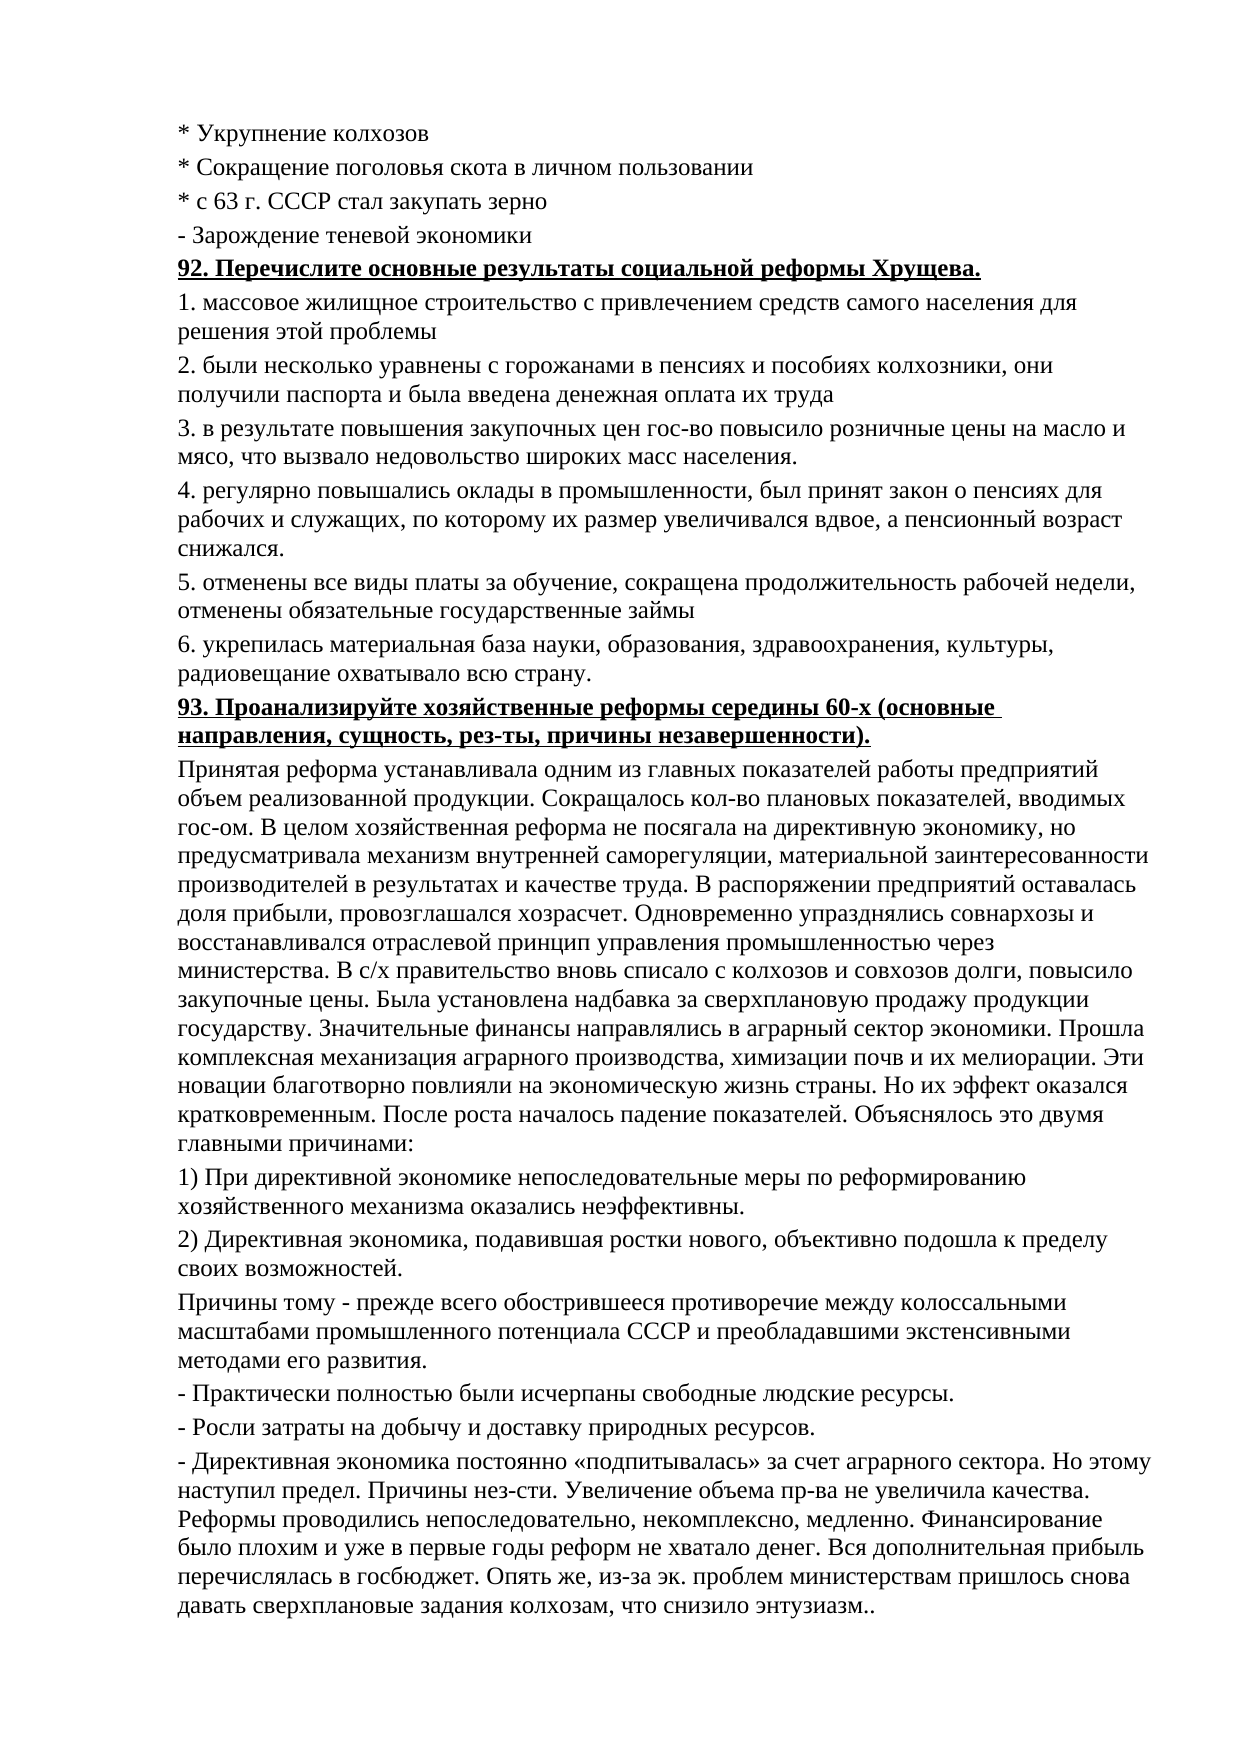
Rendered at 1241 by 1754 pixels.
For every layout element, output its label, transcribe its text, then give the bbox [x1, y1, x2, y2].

text * Сокращение поголовья скота в личном пользовании [177, 152, 1152, 181]
text 92. Перечислите основные результаты социальной реформы Хрущева. [177, 253, 1152, 282]
text * с 63 г. СССР стал закупать зерно [177, 186, 1152, 214]
text - Директивная экономика постоянно «подпитывалась» за счет аграрного сектора. Но этому наступил предел. Причины нез-сти. Увеличение объема пр-ва не увеличила качества. Реформы проводились непоследовательно, некомплексно, медленно. Финансирование было плохим и уже в первые годы реформ не хватало денег. Вся дополнительная прибыль перечислялась в госбюджет. Опять же, из-за эк. проблем министерствам пришлось снова давать сверхплановые задания колхозам, что снизило энтузиазм.. [177, 1446, 1152, 1619]
text 3. в результате повышения закупочных цен гос-во повысило розничные цены на масло и мясо, что вызвало недовольство широких масс населения. [177, 413, 1152, 470]
text * Укрупнение колхозов [177, 118, 1152, 147]
text 2. были несколько уравнены с горожанами в пенсиях и пособиях колхозники, они получили паспорта и была введена денежная оплата их труда [177, 350, 1152, 407]
text - Практически полностью были исчерпаны свободные людские ресурсы. [177, 1378, 1152, 1407]
text Принятая реформа устанавливала одним из главных показателей работы предприятий объем реализованной продукции. Сокращалось кол-во плановых показателей, вводимых гос-ом. В целом хозяйственная реформа не посягала на директивную экономику, но предусматривала механизм внутренней саморегуляции, материальной заинтересованности производителей в результатах и качестве труда. В распоряжении предприятий оставалась доля прибыли, провозглашался хозрасчет. Одновременно упразднялись совнархозы и восстанавливался отраслевой принцип управления промышленностью через министерства. В с/х правительство вновь списало с колхозов и совхозов долги, повысило закупочные цены. Была установлена надбавка за сверхплановую продажу продукции государству. Значительные финансы направлялись в аграрный сектор экономики. Прошла комплексная механизация аграрного производства, химизации почв и их мелиорации. Эти новации благотворно повлияли на экономическую жизнь страны. Но их эффект оказался кратковременным. После роста началось падение показателей. Объяснялось это двумя главными причинами: [177, 754, 1152, 1157]
text 1. массовое жилищное строительство с привлечением средств самого населения для решения этой проблемы [177, 287, 1152, 345]
text 4. регулярно повышались оклады в промышленности, был принят закон о пенсиях для рабочих и служащих, по которому их размер увеличивался вдвое, а пенсионный возраст снижался. [177, 475, 1152, 561]
text 5. отменены все виды платы за обучение, сокращена продолжительность рабочей недели, отменены обязательные государственные займы [177, 567, 1152, 624]
text 93. Проанализируйте хозяйственные реформы середины 60-х (основные направления, сущность, рез-ты, причины незавершенности). [177, 692, 1152, 749]
text 2) Директивная экономика, подавившая ростки нового, объективно подошла к пределу своих возможностей. [177, 1224, 1152, 1282]
text - Росли затраты на добычу и доставку природных ресурсов. [177, 1412, 1152, 1441]
text Причины тому - прежде всего обострившееся противоречие между колоссальными масштабами промышленного потенциала СССР и преобладавшими экстенсивными методами его развития. [177, 1287, 1152, 1373]
text - Зарождение теневой экономики [177, 220, 1152, 248]
text 1) При директивной экономике непоследовательные меры по реформированию хозяйственного механизма оказались неэффективны. [177, 1162, 1152, 1219]
text 6. укрепилась материальная база науки, образования, здравоохранения, культуры, радиовещание охватывало всю страну. [177, 629, 1152, 687]
